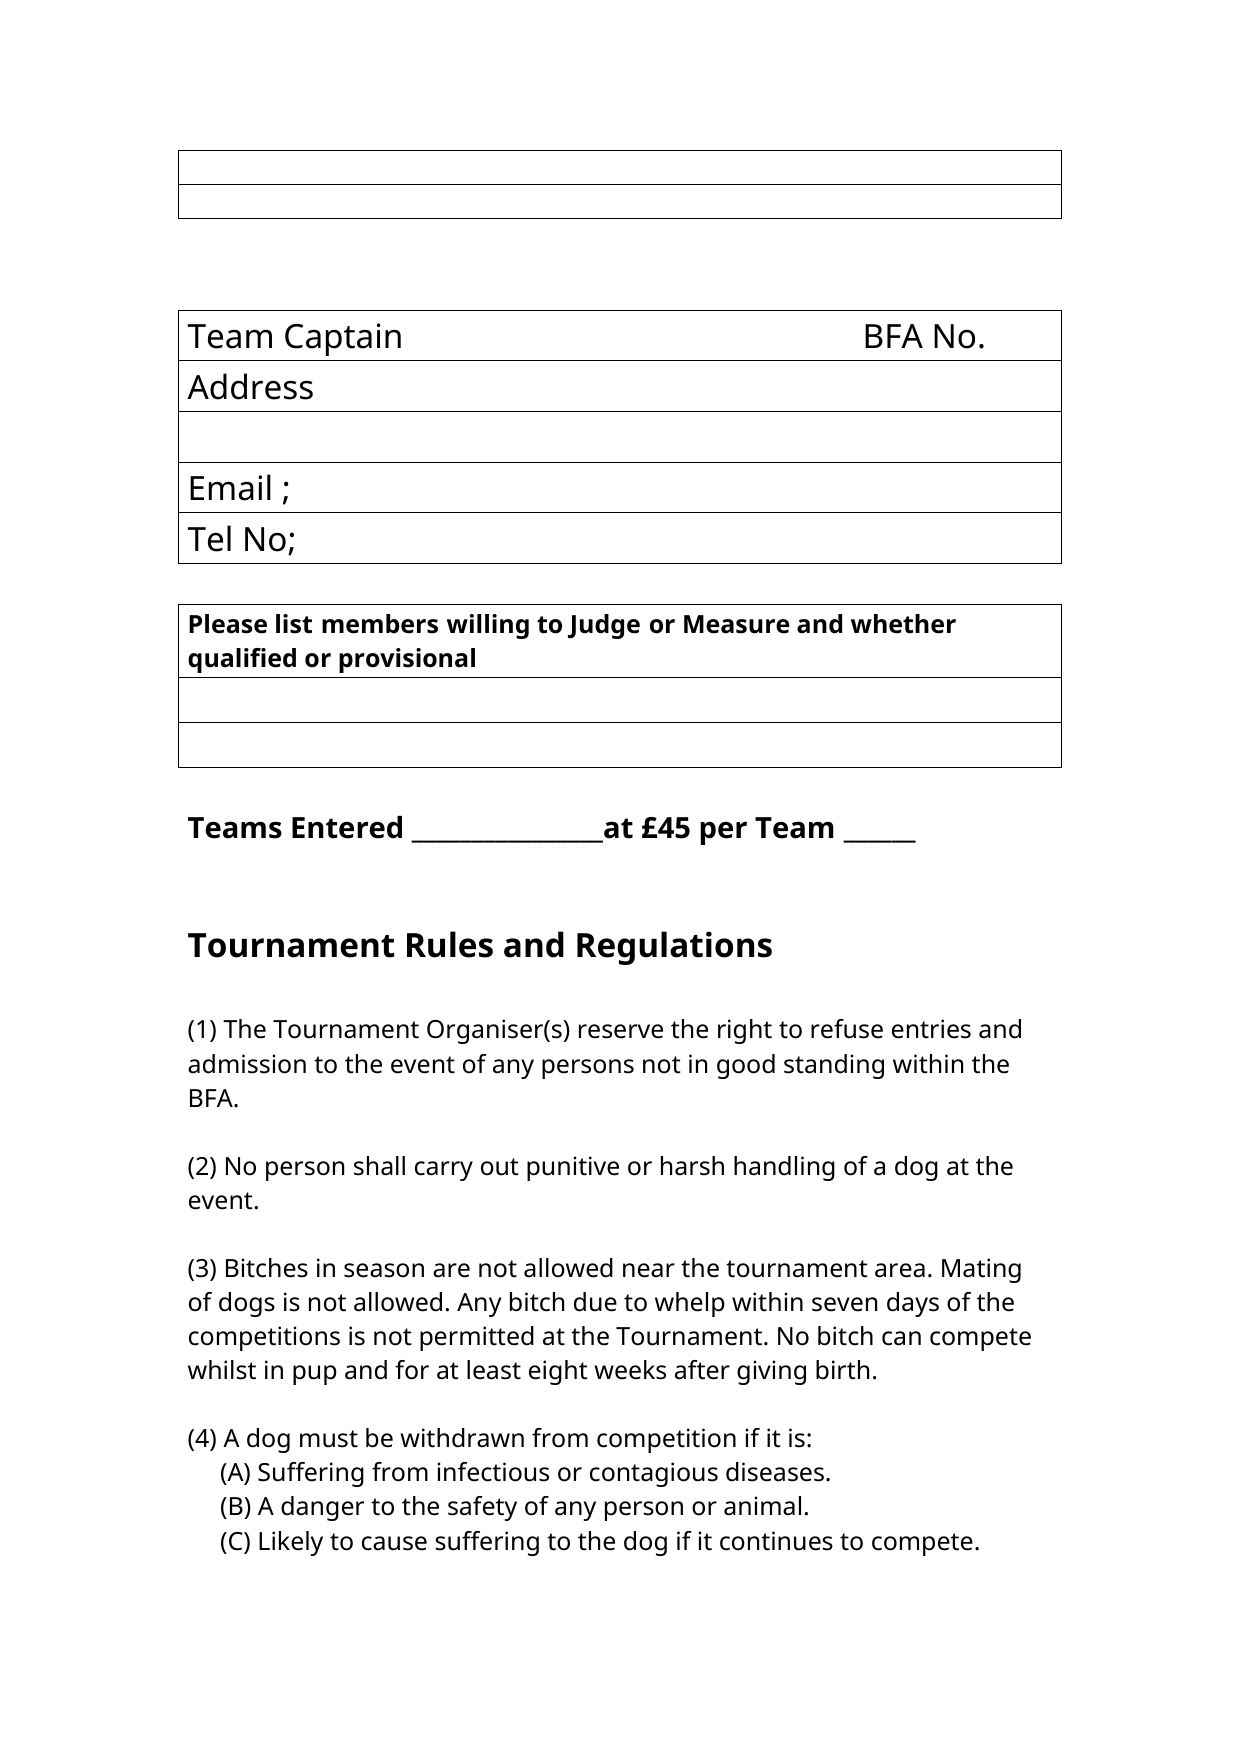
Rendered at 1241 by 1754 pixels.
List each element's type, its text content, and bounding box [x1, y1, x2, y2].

text Teams Entered ________________at £45 per Team ______ [187, 807, 1053, 847]
text Please list members willing to Judge or Measure and whether qualified or provisional [179, 605, 1061, 677]
text Tel No; [179, 513, 1061, 563]
text (3) Bitches in season are not allowed near the tournament area. Mating of dogs is not allowed. Any bitch due to whelp within seven days of the competitions is not permitted at the Tournament. No bitch can compete whilst in pup and for at least eight weeks after giving birth. [187, 1251, 1053, 1387]
text Email ; [179, 463, 1061, 512]
text Address [179, 361, 1061, 411]
text (4) A dog must be withdrawn from competition if it is: [187, 1421, 1053, 1455]
text Team Captain BFA No. [179, 311, 1061, 360]
text (C) Likely to cause suffering to the dog if it continues to compete. [187, 1523, 1053, 1557]
text (A) Suffering from infectious or contagious diseases. [187, 1455, 1053, 1489]
text (B) A danger to the safety of any person or animal. [187, 1489, 1053, 1523]
text Tournament Rules and Regulations [187, 921, 1053, 967]
text (1) The Tournament Organiser(s) reserve the right to refuse entries and admission to the event of any persons not in good standing within the BFA. [187, 1012, 1053, 1114]
text (2) No person shall carry out punitive or harsh handling of a dog at the event. [187, 1148, 1053, 1217]
